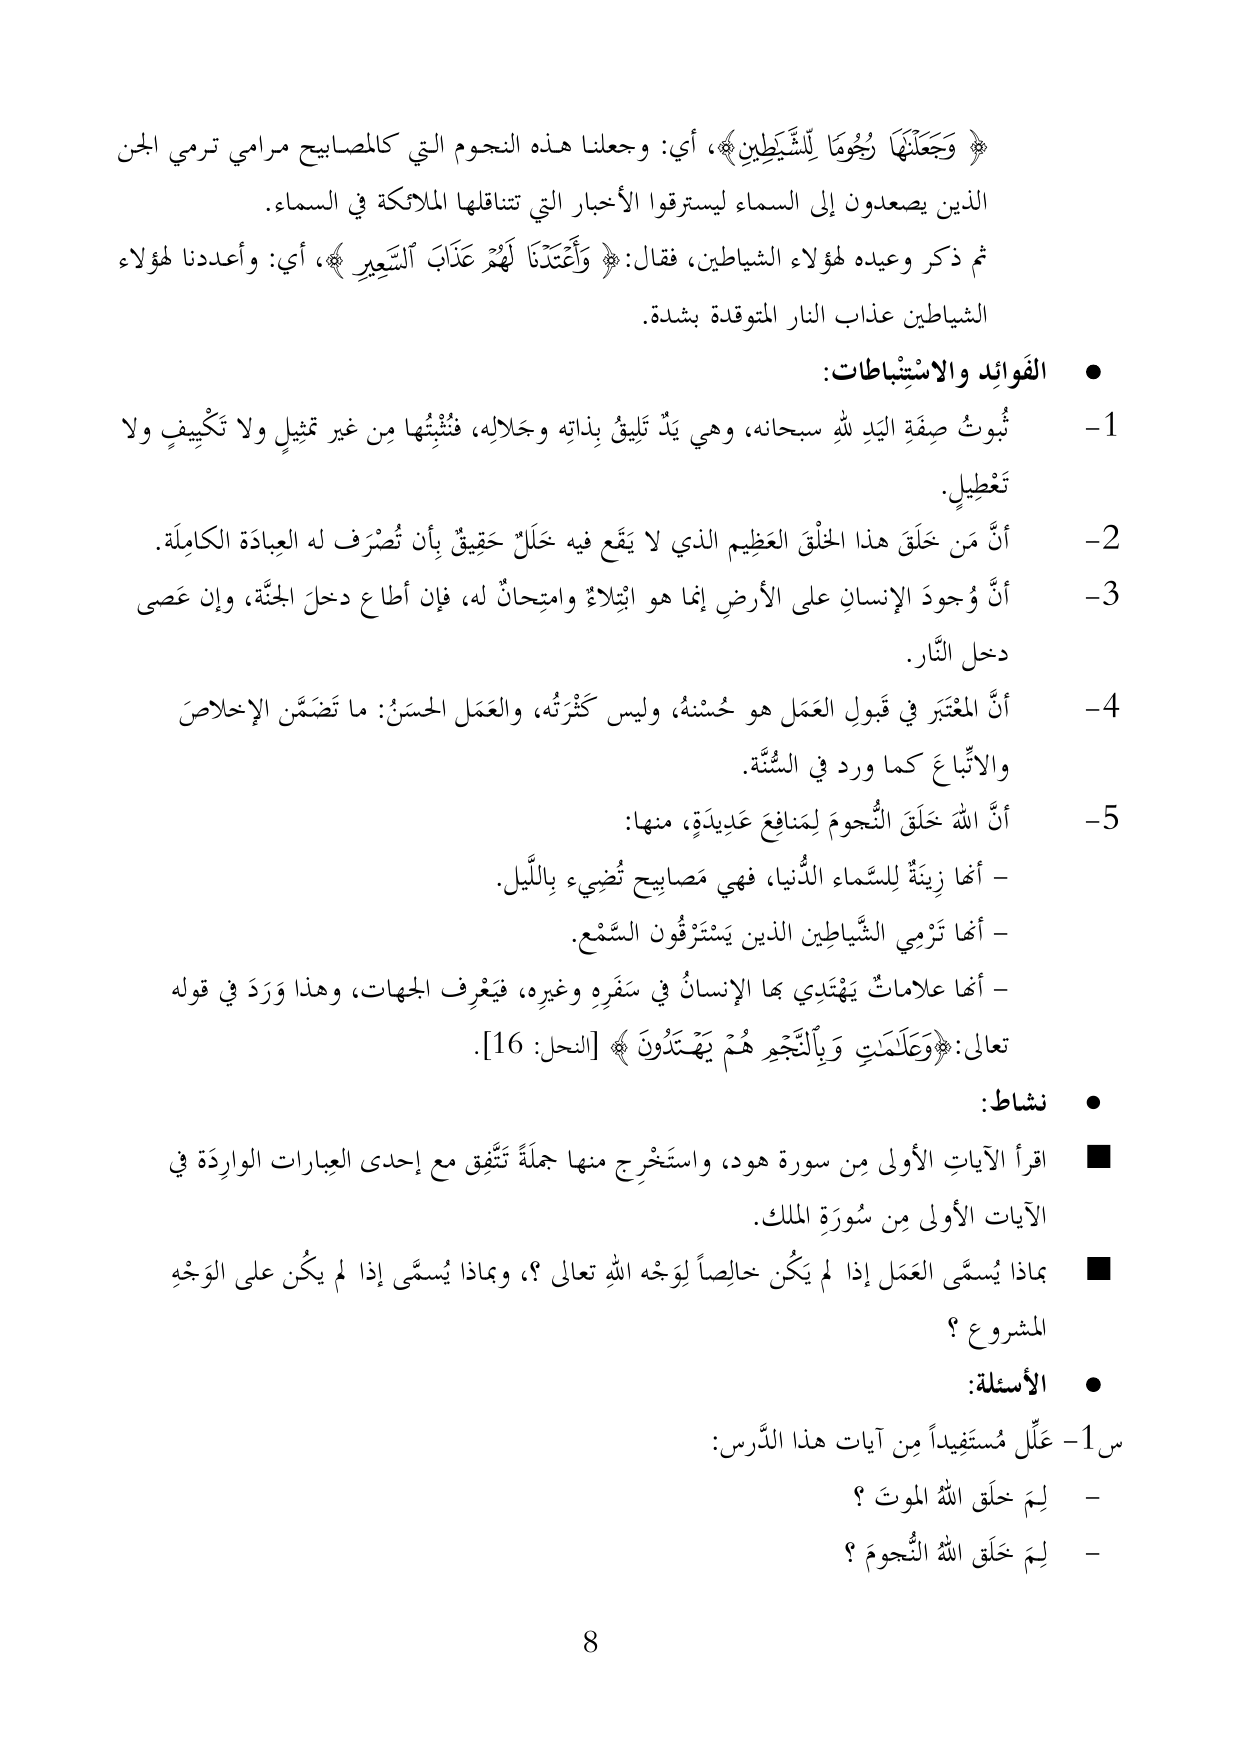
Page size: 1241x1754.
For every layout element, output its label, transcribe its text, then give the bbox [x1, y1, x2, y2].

list أنَّ المعْتَبَر في قَبولِ العَمَل هو حُسْنهُ، وليس كَثْرَتُه، والعَمَل الحسَنُ: ما تَضَمَّن الإخلاصَ والاتِّباعَ كما ورد في السُّنَّة. [118, 682, 1084, 794]
list - أنها تَرْمِي الشَّياطِين الذين يَسْتَرْقُون السَّمْع. [118, 906, 1009, 962]
list الأسئلة: [118, 1357, 1084, 1414]
list أنَّ وُجودَ الإنسانِ على الأرضِ إنما هو ابْتِلاءٌ وامتِحانٌ له، فإن أطاع دخلَ الجنَّة، وإن عَصى دخل النَّار. [118, 570, 1084, 682]
list ثُبوتُ صِفَةِ اليَدِ للهِ سبحانه، وهي يَدٌ تَلِيقُ بِذاتِه وجَلالِه، فنُثْبِتُها مِن غير تمثِيلٍ ولا تَكْيِيفٍ ولا تَعْطِيلٍ. [118, 402, 1084, 514]
list - أنها زِينَةٌ لِلسَّماء الدُّنيا، فهي مَصابِيح تُضِيء بِاللَّيل. [118, 850, 1009, 906]
list لِـمَ خلَق اللهُ الموتَ ؟ [118, 1470, 1084, 1526]
list الفَوائِد والاسْتِنْباطات: [118, 344, 1084, 402]
list ثم ذكر وعيده لهؤلاء الشياطين، فقال: ﱡ ﲁ ﲂ ﲃ ﲄ ﱠ، أي: وأعددنا لهؤلاء الشياطين عذاب النار المتوقدة بشدة. [118, 231, 988, 344]
list ﱡ ﱽ ﱾ ﱿﱠ، أي: وجعلنا هذه النجوم التي كالمصابيح مرامي ترمي الجن الذين يصعدون إلى السماء ليسترقوا الأخبار التي تتناقلها الملائكة في السماء. [118, 118, 988, 231]
list - أنها علاماتٌ يَهْتَدِي بها الإنسانُ في سَفَرِهِ وغيرِه، فيَعْرِف الجهات، وهذا وَرَدَ في قوله تعالى: ﱡﭐﱍ ﱏ ﱐ ﱑ ﱠ [النحل: 16]. [118, 962, 1009, 1075]
list أنَّ مَن خَلَقَ هذا الخلْقَ العَظِيم الذي لا يَقَع فيه خَلَلٌ حَقِيقٌ بِأن تُصْرَف له العِبادَة الكامِلَة. [118, 514, 1084, 570]
list لِـمَ خَلَق اللهُ النُّجومَ ؟ [118, 1526, 1084, 1582]
list بماذا يُسمَّى العَمَل إذا لم يَكُن خالِصاً لِوَجْه اللهِ تعالى ؟، وبماذا يُسمَّى إذا لم يكُن على الوَجْهِ المشروع ؟ [118, 1245, 1084, 1357]
list أنَّ اللهَ خَلَقَ النُّجومَ لِمَنافِعَ عَدِيدَةٍ، منها: [118, 794, 1084, 850]
list نشاط: [118, 1075, 1084, 1133]
list اقرأ الآياتِ الأولى مِن سورة هود، واستَخْرِج منها جملَةً تَتَّفِق مع إحدى العِبارات الوارِدَة في الآيات الأولى مِن سُورَةِ الملك. [118, 1133, 1084, 1245]
text س1- عَلِّل مُستَفِيداً مِن آيات هذا الدَّرس: [118, 1414, 1122, 1470]
